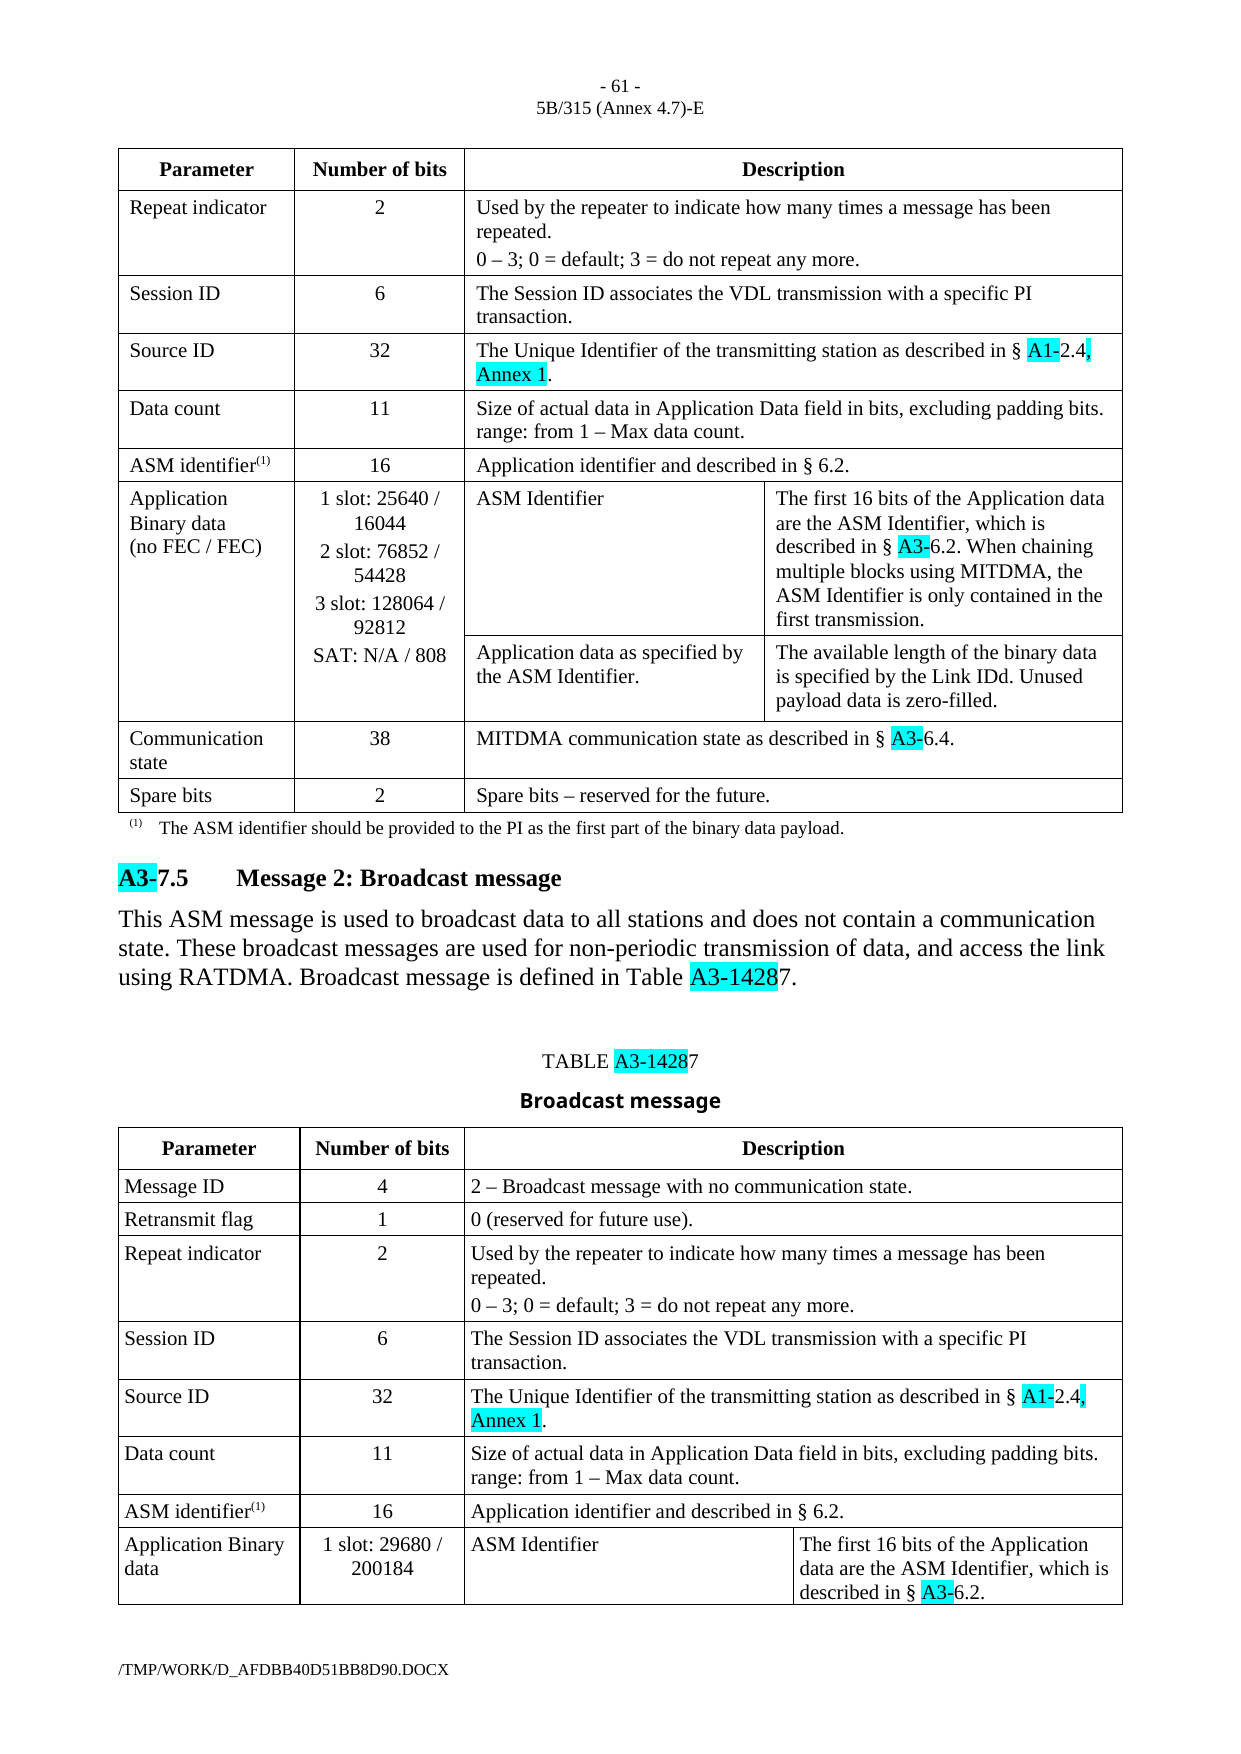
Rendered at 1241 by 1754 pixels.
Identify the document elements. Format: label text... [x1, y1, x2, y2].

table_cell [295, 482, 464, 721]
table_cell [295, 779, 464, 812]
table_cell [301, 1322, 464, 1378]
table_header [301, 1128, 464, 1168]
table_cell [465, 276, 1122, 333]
text This ASM message is used to broadcast data to all stations and does not contain a communication state. These broadcast messages are used for non-periodic transmission of data, and access the link using RATDMA. Broadcast message is defined in Table . [118, 904, 1122, 991]
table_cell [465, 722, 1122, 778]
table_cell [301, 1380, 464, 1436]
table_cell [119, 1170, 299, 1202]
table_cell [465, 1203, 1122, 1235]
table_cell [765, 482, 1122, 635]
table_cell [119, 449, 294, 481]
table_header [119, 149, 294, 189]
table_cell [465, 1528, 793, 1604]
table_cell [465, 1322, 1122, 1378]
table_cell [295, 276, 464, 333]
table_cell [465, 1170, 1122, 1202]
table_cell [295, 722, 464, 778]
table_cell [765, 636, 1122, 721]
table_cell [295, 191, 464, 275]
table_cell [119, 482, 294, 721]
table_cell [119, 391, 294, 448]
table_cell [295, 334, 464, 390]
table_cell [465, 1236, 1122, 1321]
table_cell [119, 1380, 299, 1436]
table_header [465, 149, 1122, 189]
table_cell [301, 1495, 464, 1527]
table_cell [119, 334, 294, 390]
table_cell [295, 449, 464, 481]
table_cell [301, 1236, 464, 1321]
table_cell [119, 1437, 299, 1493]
text Table [688, 1049, 1122, 1073]
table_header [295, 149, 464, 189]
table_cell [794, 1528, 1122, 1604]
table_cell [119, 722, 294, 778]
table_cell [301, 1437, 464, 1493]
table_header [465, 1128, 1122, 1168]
title Broadcast message [118, 1086, 1122, 1114]
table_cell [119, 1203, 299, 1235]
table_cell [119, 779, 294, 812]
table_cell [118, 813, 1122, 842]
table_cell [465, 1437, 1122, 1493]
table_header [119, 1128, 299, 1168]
text Table [118, 1049, 614, 1073]
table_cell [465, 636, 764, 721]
subtitle 7.5 Message 2: Broadcast message [157, 863, 1122, 892]
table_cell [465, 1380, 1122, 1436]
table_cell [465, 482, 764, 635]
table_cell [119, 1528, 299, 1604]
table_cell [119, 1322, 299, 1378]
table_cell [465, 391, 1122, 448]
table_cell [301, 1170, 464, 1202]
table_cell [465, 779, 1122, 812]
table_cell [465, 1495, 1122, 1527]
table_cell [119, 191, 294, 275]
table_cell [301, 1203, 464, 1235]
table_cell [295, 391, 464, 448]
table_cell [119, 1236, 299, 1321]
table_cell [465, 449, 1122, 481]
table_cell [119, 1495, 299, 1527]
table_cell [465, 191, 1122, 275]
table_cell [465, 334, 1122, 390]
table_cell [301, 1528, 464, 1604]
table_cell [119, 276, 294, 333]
